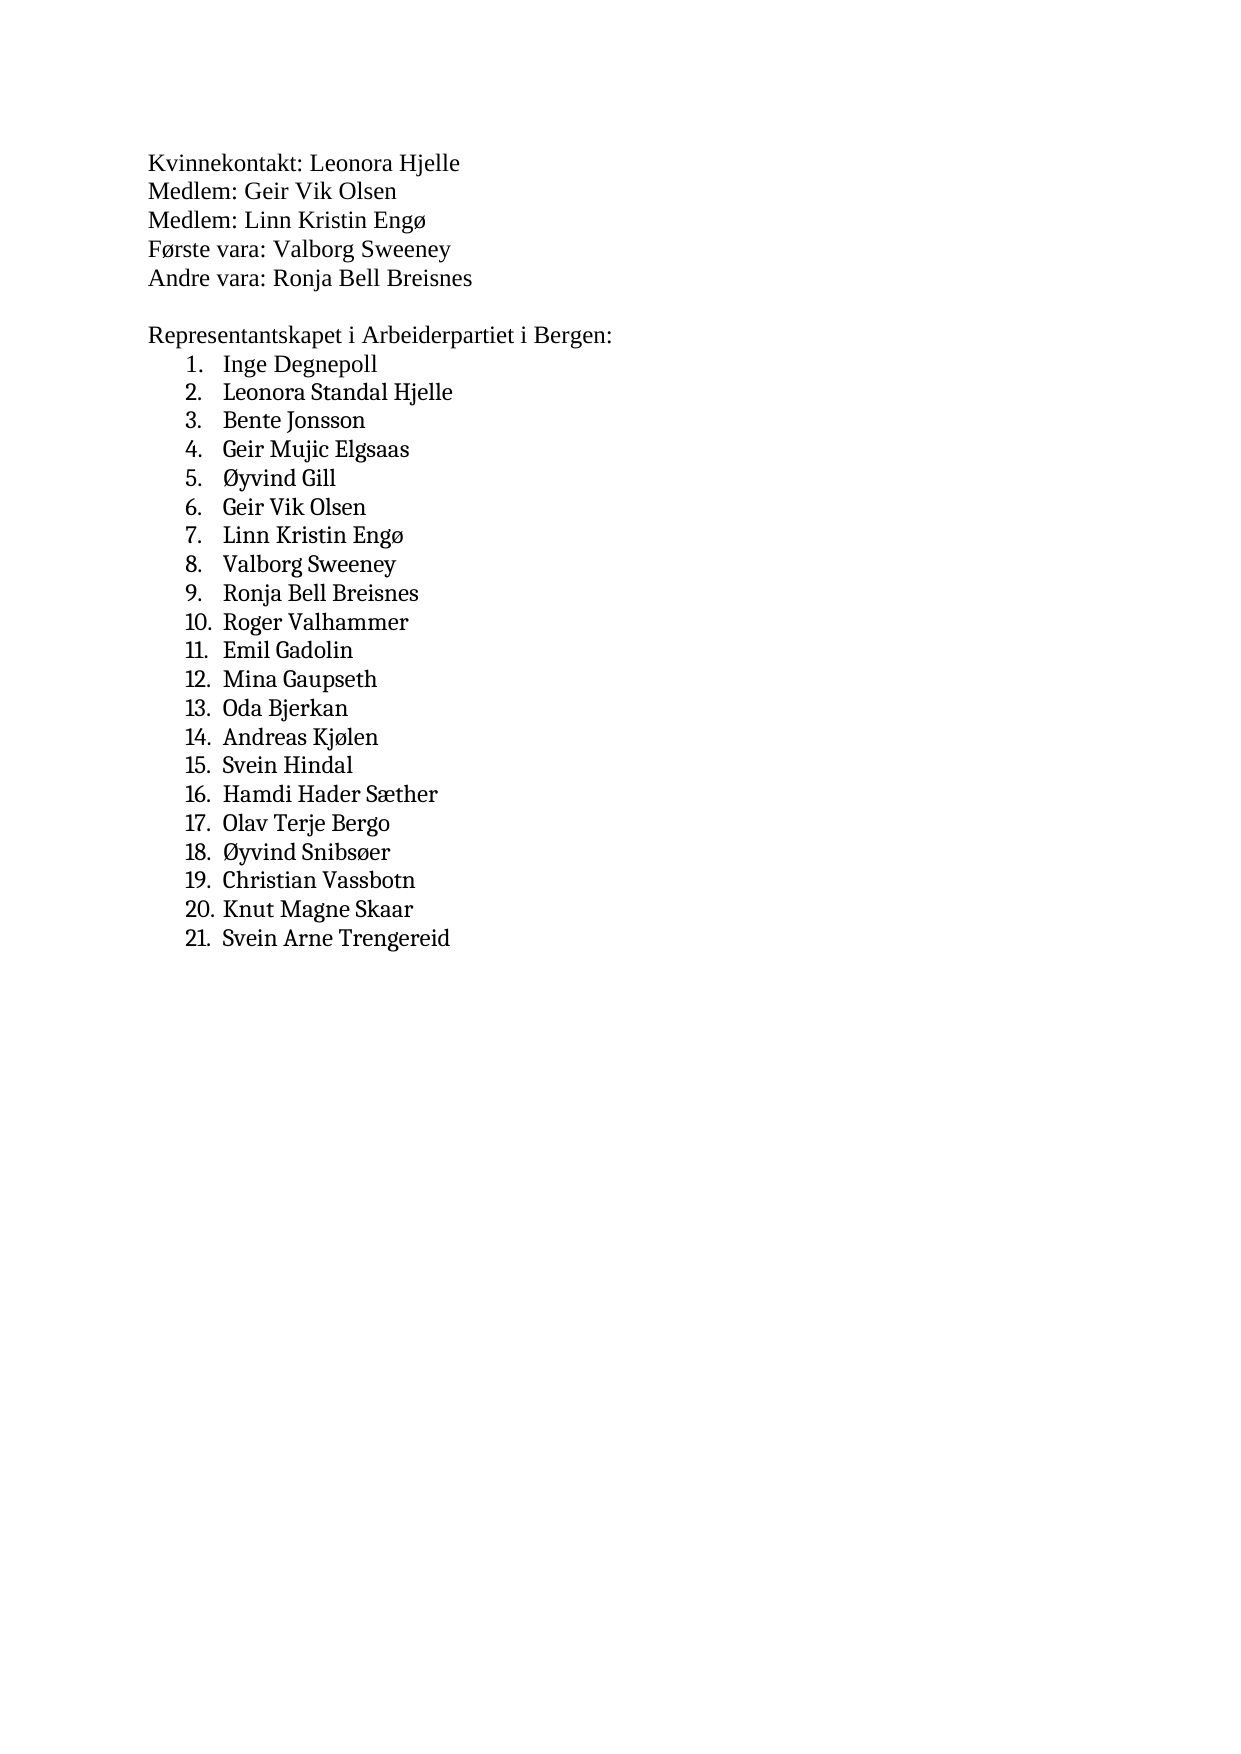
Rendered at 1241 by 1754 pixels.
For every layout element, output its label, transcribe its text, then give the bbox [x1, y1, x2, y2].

list Ronja Bell Breisnes [185, 579, 1093, 608]
list Christian Vassbotn [185, 866, 1093, 895]
list Andreas Kjølen [185, 723, 1093, 751]
list Olav Terje Bergo [185, 809, 1093, 838]
list Øyvind Gill [185, 464, 1093, 493]
list Inge Degnepoll [185, 349, 1093, 378]
text Medlem: Linn Kristin Engø [148, 205, 1093, 234]
text Kvinnekontakt: Leonora Hjelle [148, 148, 1093, 176]
list Valborg Sweeney [185, 550, 1093, 579]
list Geir Mujic Elgsaas [185, 435, 1093, 464]
list Svein Arne Trengereid [185, 924, 1093, 953]
list Leonora Standal Hjelle [185, 378, 1093, 406]
text Andre vara: Ronja Bell Breisnes [148, 263, 1093, 291]
list Mina Gaupseth [185, 665, 1093, 694]
text Medlem: Geir Vik Olsen [148, 176, 1093, 205]
list Øyvind Snibsøer [185, 838, 1093, 866]
list Oda Bjerkan [185, 694, 1093, 723]
list Bente Jonsson [185, 406, 1093, 435]
list Linn Kristin Engø [185, 521, 1093, 550]
list Geir Vik Olsen [185, 493, 1093, 521]
list Knut Magne Skaar [185, 895, 1093, 924]
list Svein Hindal [185, 751, 1093, 780]
list Hamdi Hader Sæther [185, 780, 1093, 809]
list Emil Gadolin [185, 636, 1093, 665]
text Første vara: Valborg Sweeney [148, 234, 1093, 263]
text Representantskapet i Arbeiderpartiet i Bergen: [148, 320, 1093, 349]
list Roger Valhammer [185, 608, 1093, 636]
